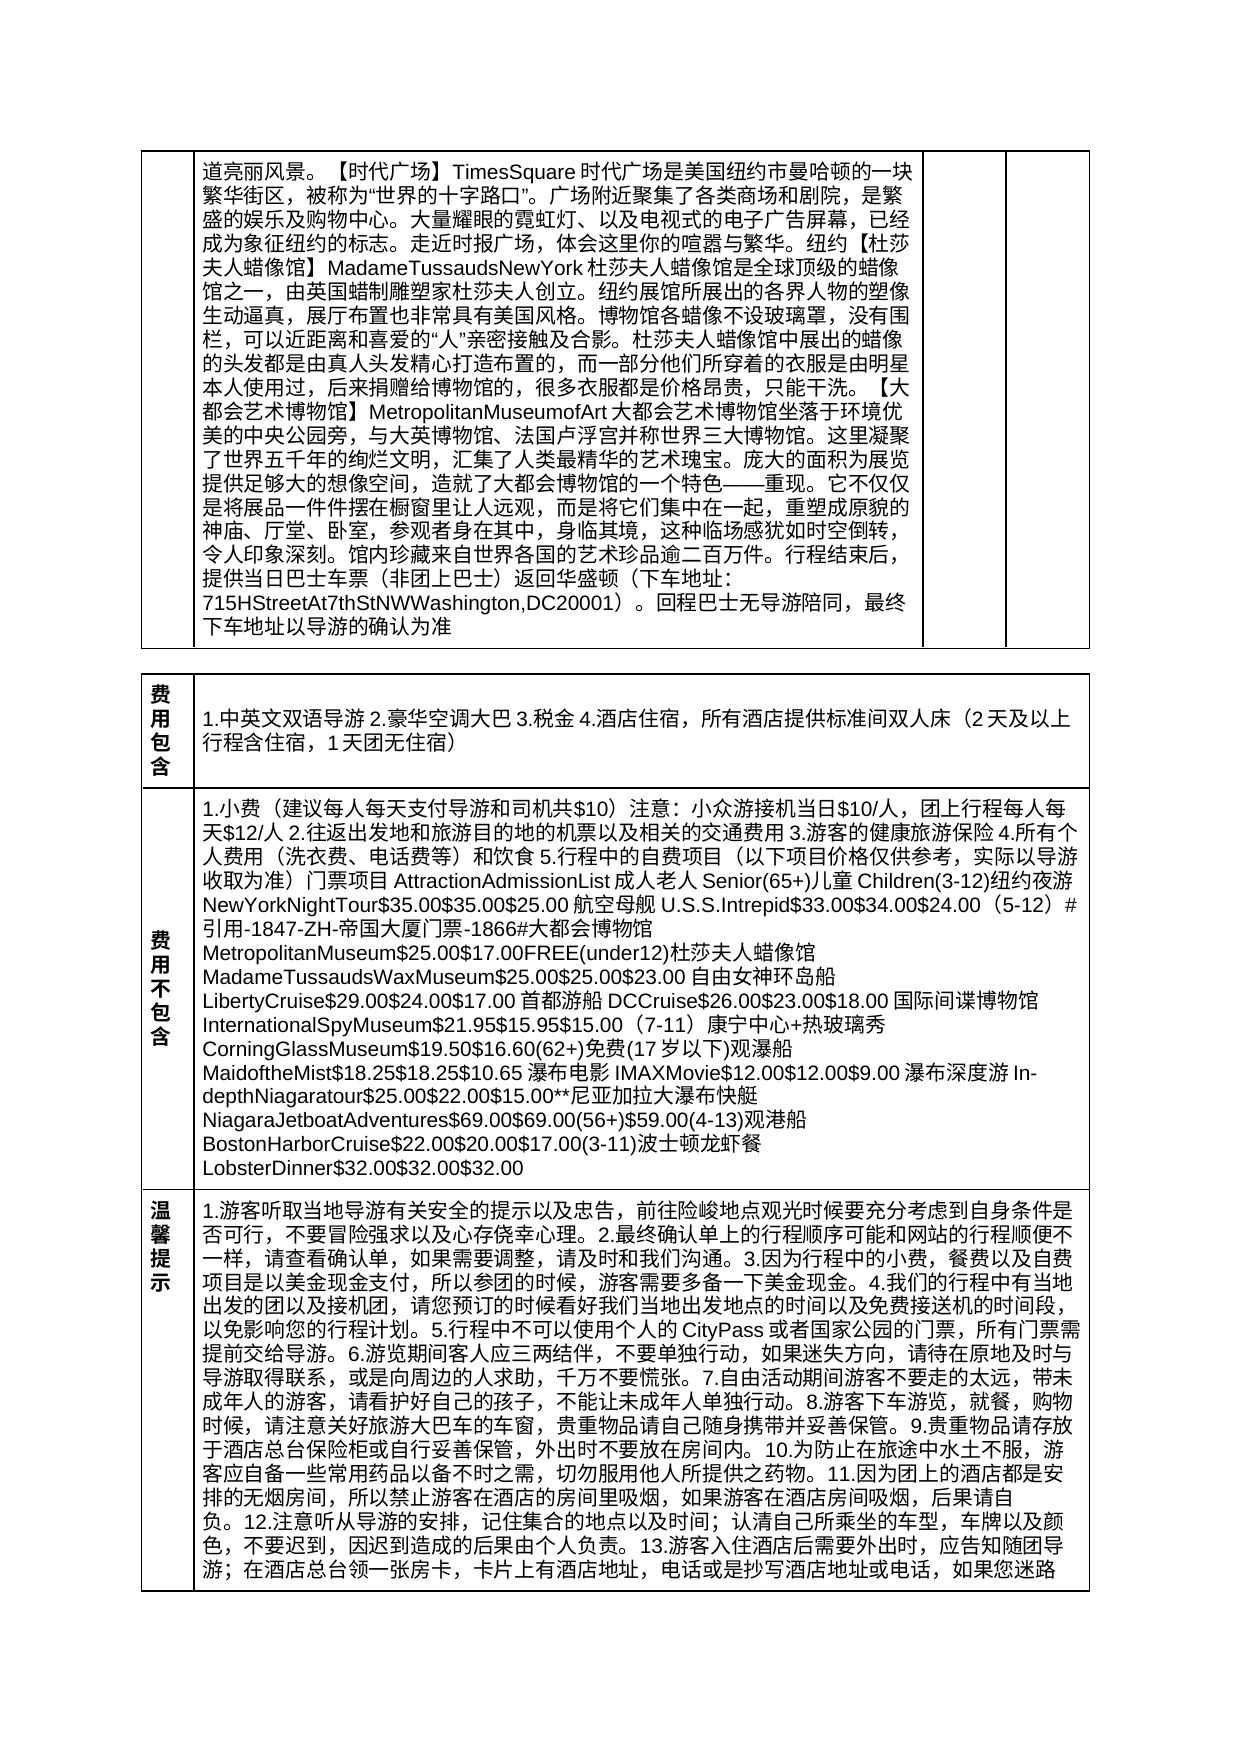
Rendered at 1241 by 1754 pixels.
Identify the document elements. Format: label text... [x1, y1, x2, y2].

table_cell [195, 1190, 1089, 1590]
table_cell [1007, 152, 1089, 647]
table_cell 费用不包含 [142, 788, 193, 1188]
table_cell 温馨提示 [142, 1190, 193, 1590]
table_cell 1.小费（建议每人每天支付导游和司机共$10）注意：小众游接机当日$10/人，团上行程每人每天$12/人2.往返出发地和旅游目的地的机票以及相关的交通费用3.游客的健康旅游保险4.所有个人费用（洗衣费、电话费等）和饮食5.行程中的自费项目（以下项目价格仅供参考，实际以导游收取为准）门票项目AttractionAdmissionList成人老人Senior(65+)儿童Children(3-12)纽约夜游NewYorkNightTour$35.00$35.00$25.00航空母舰U.S.S.Intrepid$33.00$34.00$24.00（5-12）#引用-1847-ZH-帝国大厦门票-1866#大都会博物馆MetropolitanMuseum$25.00$17.00FREE(under12)杜莎夫人蜡像馆MadameTussaudsWaxMuseum$25.00$25.00$23.00自由女神环岛船LibertyCruise$29.00$24.00$17.00首都游船DCCruise$26.00$23.00$18.00国际间谍博物馆InternationalSpyMuseum$21.95$15.95$15.00（7-11）康宁中心+热玻璃秀CorningGlassMuseum$19.50$16.60(62+)免费(17岁以下)观瀑船MaidoftheMist$18.25$18.25$10.65瀑布电影IMAXMovie$12.00$12.00$9.00瀑布深度游In-depthNiagaratour$25.00$22.00$15.00**尼亚加拉大瀑布快艇NiagaraJetboatAdventures$69.00$69.00(56+)$59.00(4-13)观港船BostonHarborCruise$22.00$20.00$17.00(3-11)波士顿龙虾餐LobsterDinner$32.00$32.00$32.00 [195, 789, 1089, 1188]
table_header 1.中英文双语导游2.豪华空调大巴3.税金4.酒店住宿，所有酒店提供标准间双人床（2天及以上行程含住宿，1天团无住宿） [195, 675, 1089, 787]
table_header 费用包含 [142, 675, 193, 787]
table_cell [195, 152, 922, 647]
table_cell 5 [142, 152, 193, 647]
table_cell [924, 152, 1005, 647]
